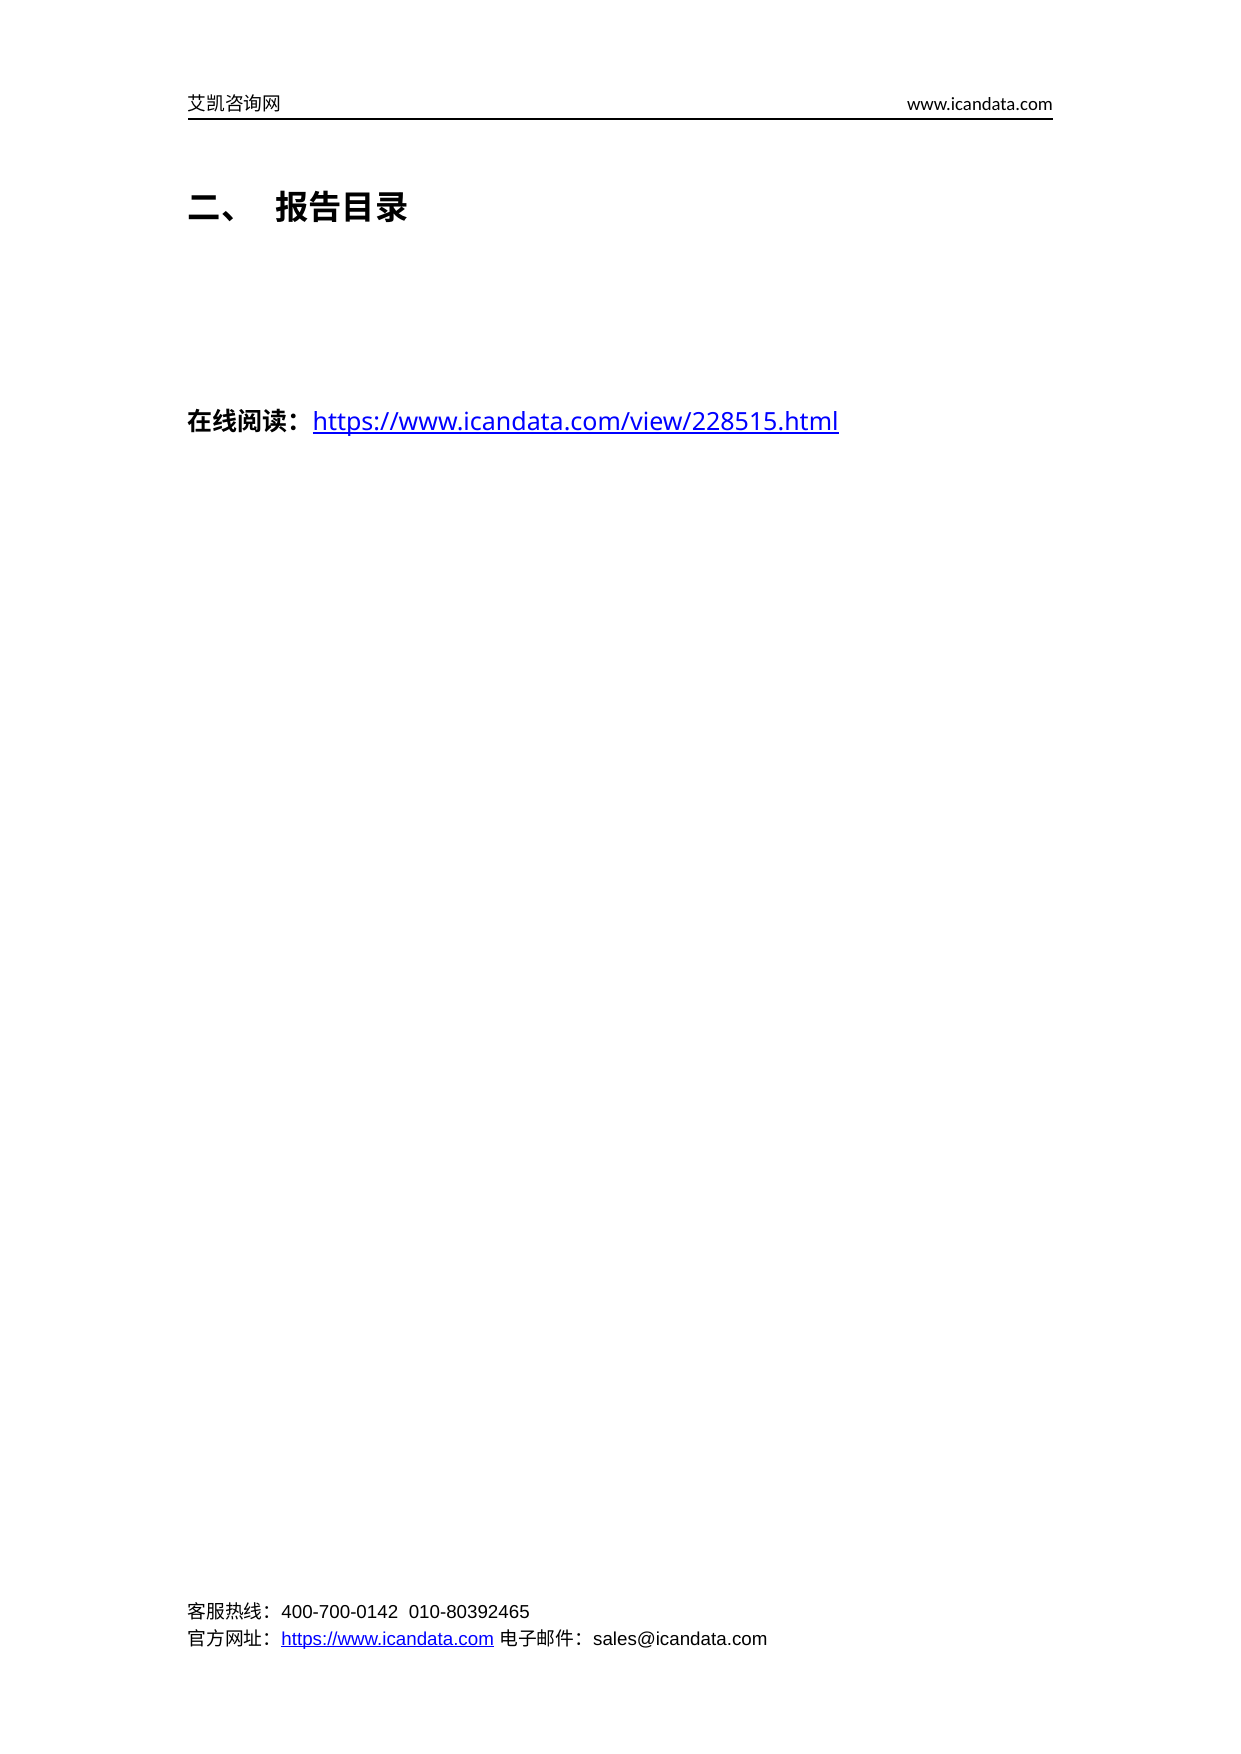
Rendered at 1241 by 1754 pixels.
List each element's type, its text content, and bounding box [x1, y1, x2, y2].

subtitle 报告目录 [187, 172, 1053, 237]
text 在线阅读：https://www.icandata.com/view/228515.html [187, 387, 1053, 452]
